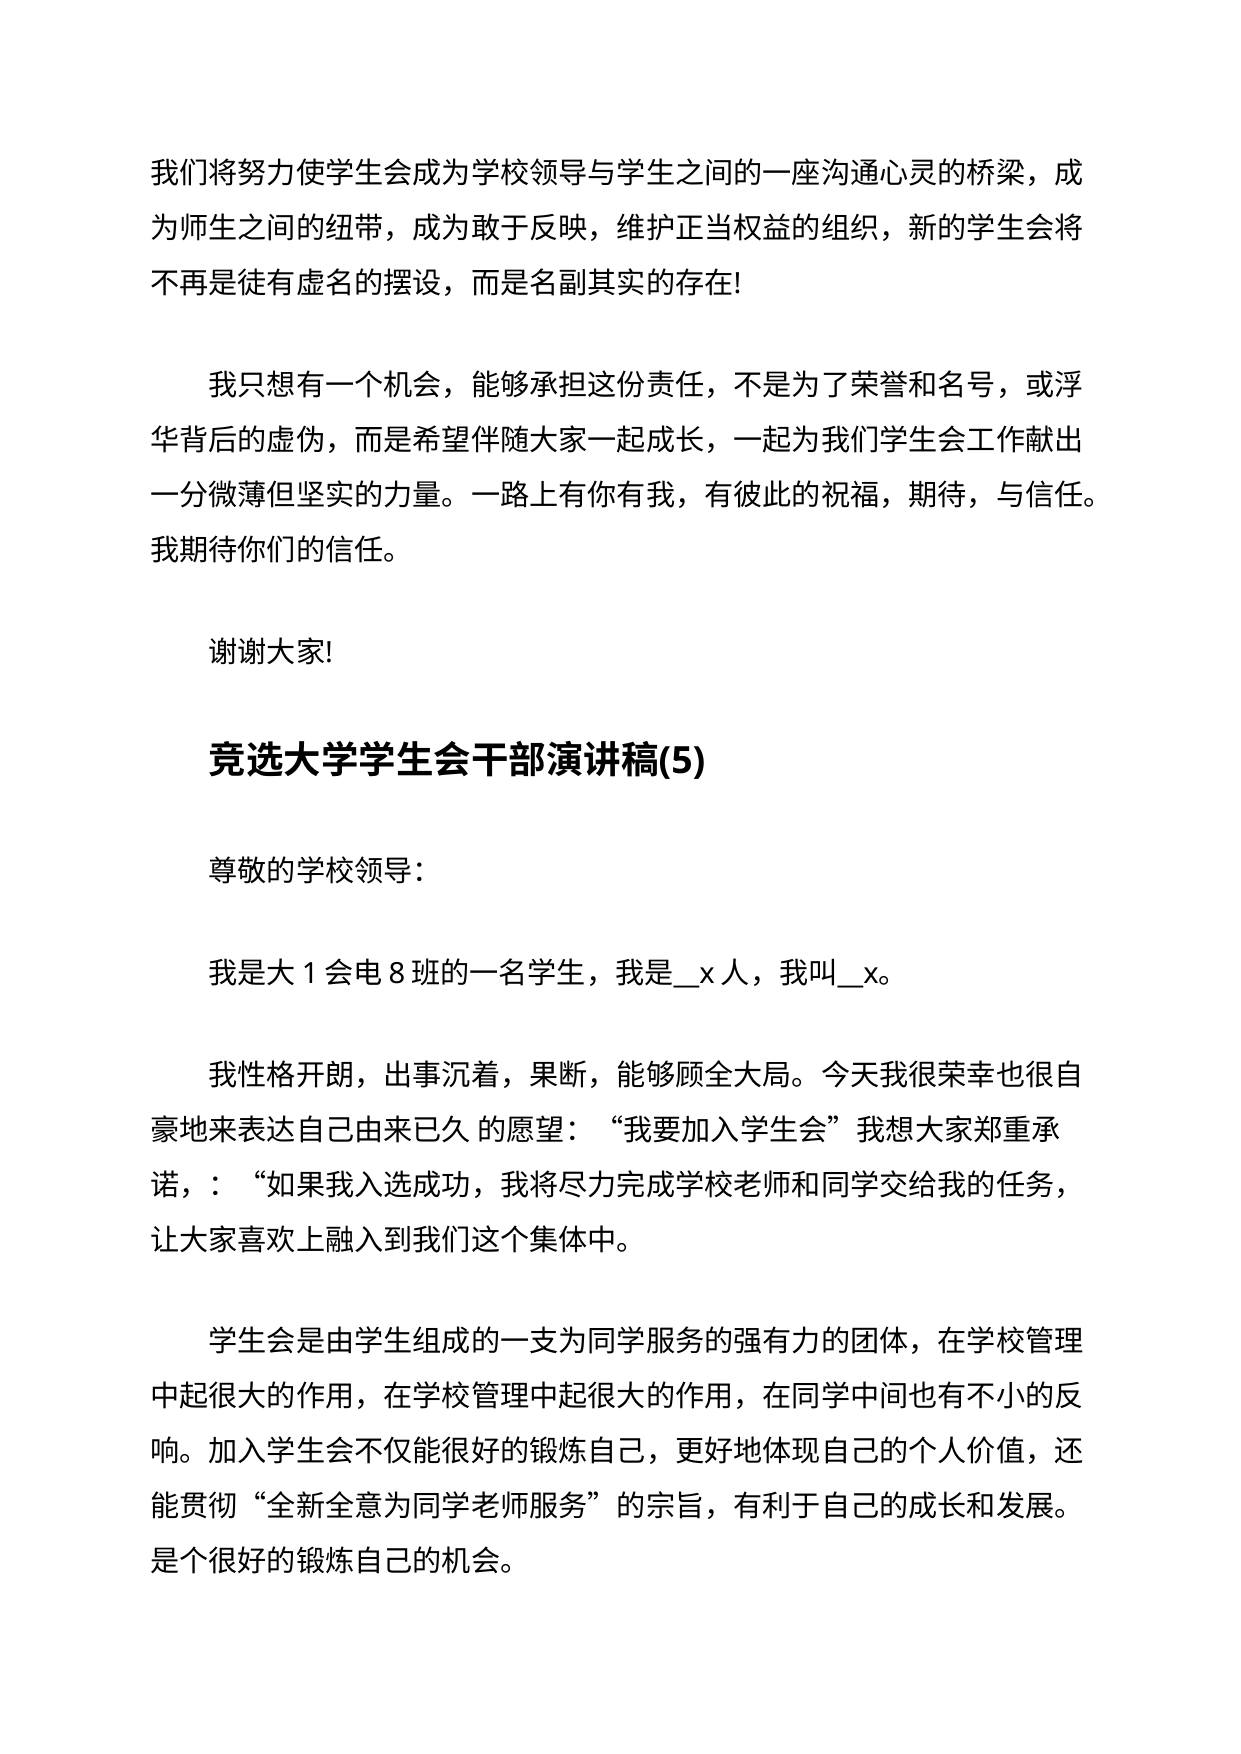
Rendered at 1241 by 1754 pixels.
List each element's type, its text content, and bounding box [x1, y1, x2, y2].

text 竞选大学学生会干部演讲稿(5) [150, 730, 1090, 785]
text 我性格开朗，出事沉着，果断，能够顾全大局。今天我很荣幸也很自豪地来表达自己由来已久 的愿望：“我要加入学生会”我想大家郑重承诺，：“如果我入选成功，我将尽力完成学校老师和同学交给我的任务，让大家喜欢上融入到我们这个集体中。 [150, 1052, 1090, 1258]
text 我只想有一个机会，能够承担这份责任，不是为了荣誉和名号，或浮华背后的虚伪，而是希望伴随大家一起成长，一起为我们学生会工作献出一分微薄但坚实的力量。一路上有你有我，有彼此的祝福，期待，与信任。我期待你们的信任。 [150, 362, 1090, 569]
text 谢谢大家! [150, 628, 1090, 671]
text 尊敬的学校领导： [150, 848, 1090, 890]
text 我是大1会电8班的一名学生，我是__x人，我叫__x。 [150, 949, 1090, 992]
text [150, 150, 1090, 302]
text 学生会是由学生组成的一支为同学服务的强有力的团体，在学校管理中起很大的作用，在学校管理中起很大的作用，在同学中间也有不小的反响。加入学生会不仅能很好的锻炼自己，更好地体现自己的个人价值，还能贯彻“全新全意为同学老师服务”的宗旨，有利于自己的成长和发展。 是个很好的锻炼自己的机会。 [150, 1318, 1090, 1580]
